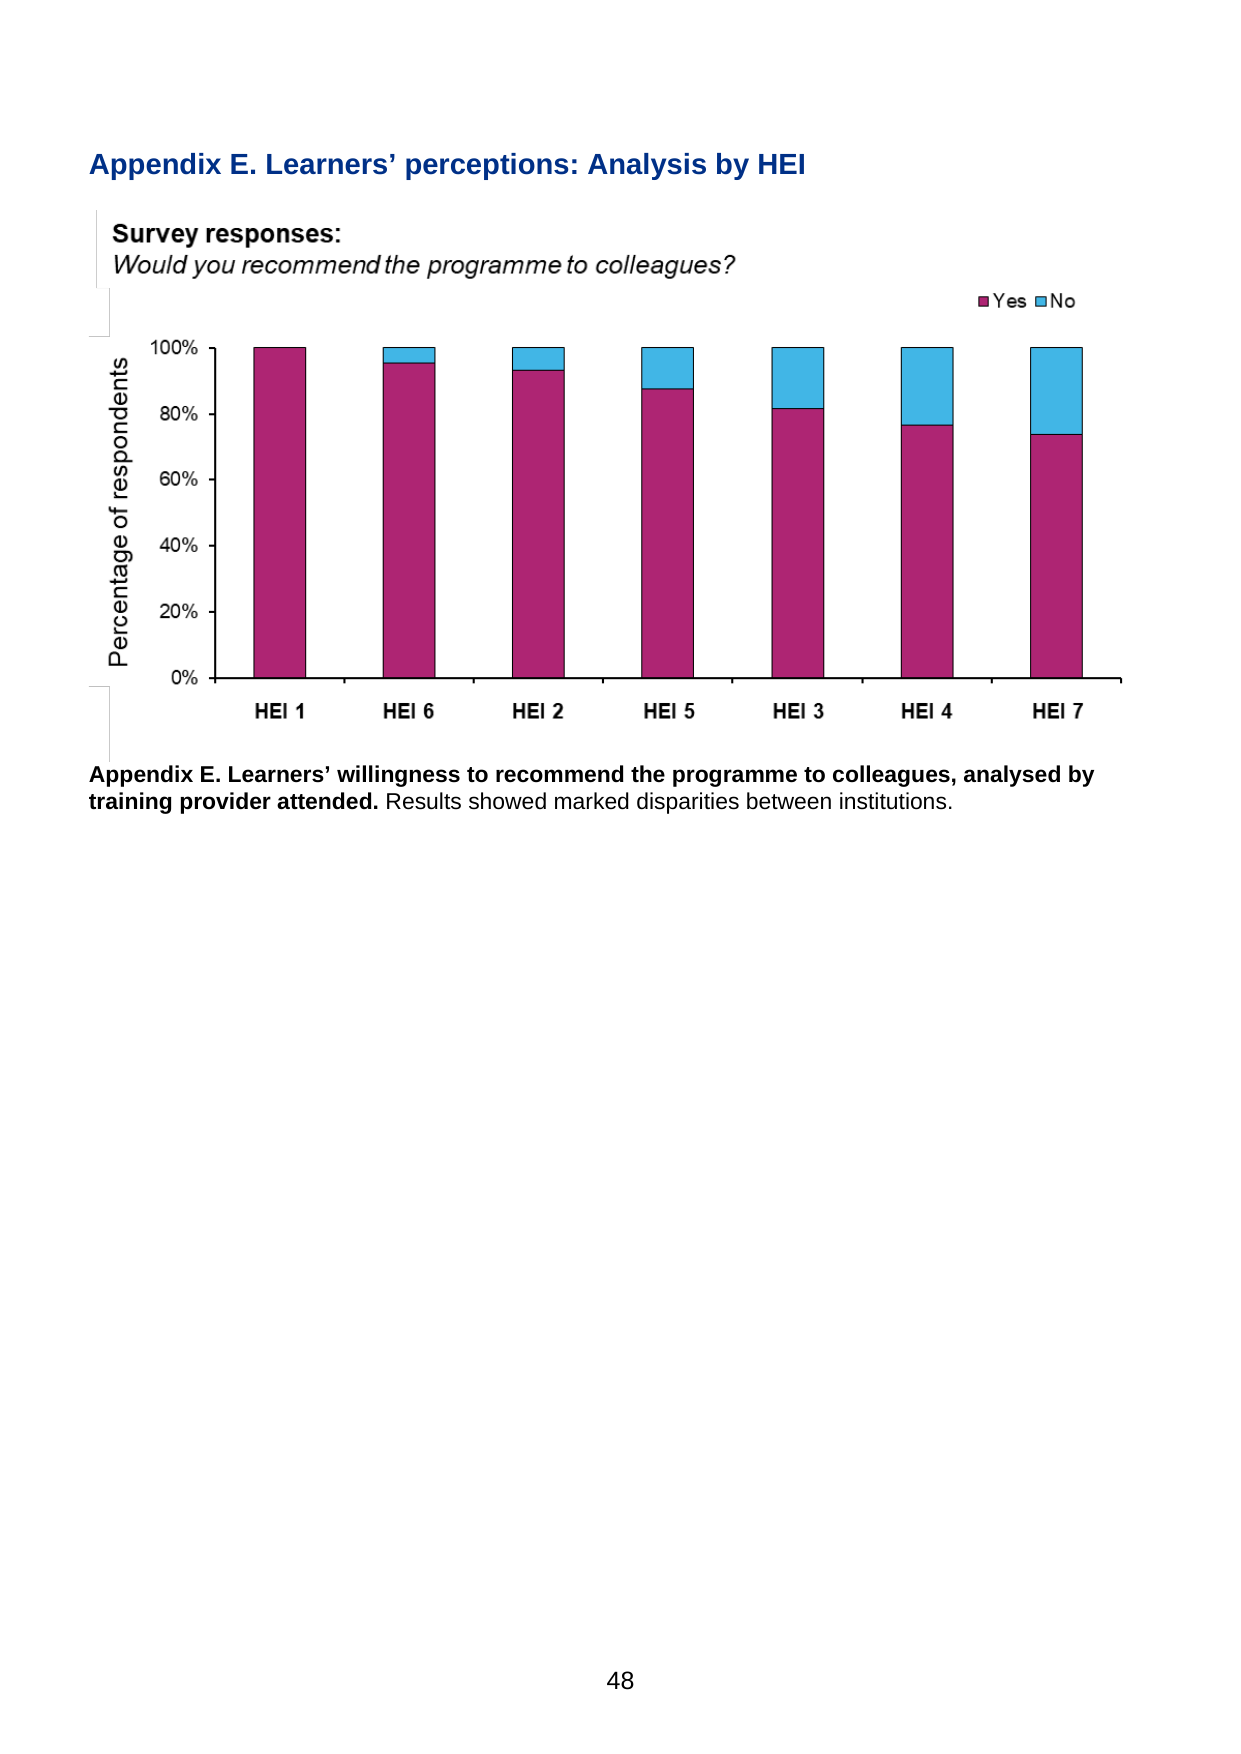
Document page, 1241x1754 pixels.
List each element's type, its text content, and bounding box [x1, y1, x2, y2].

text Appendix E. Learners’ perceptions: Analysis by HEI [89, 147, 1152, 181]
picture [88, 210, 1144, 762]
text Appendix E. Learners’ willingness to recommend the programme to colleagues, analysed by training provider attended. Results showed marked disparities between institutions. [89, 761, 1152, 814]
